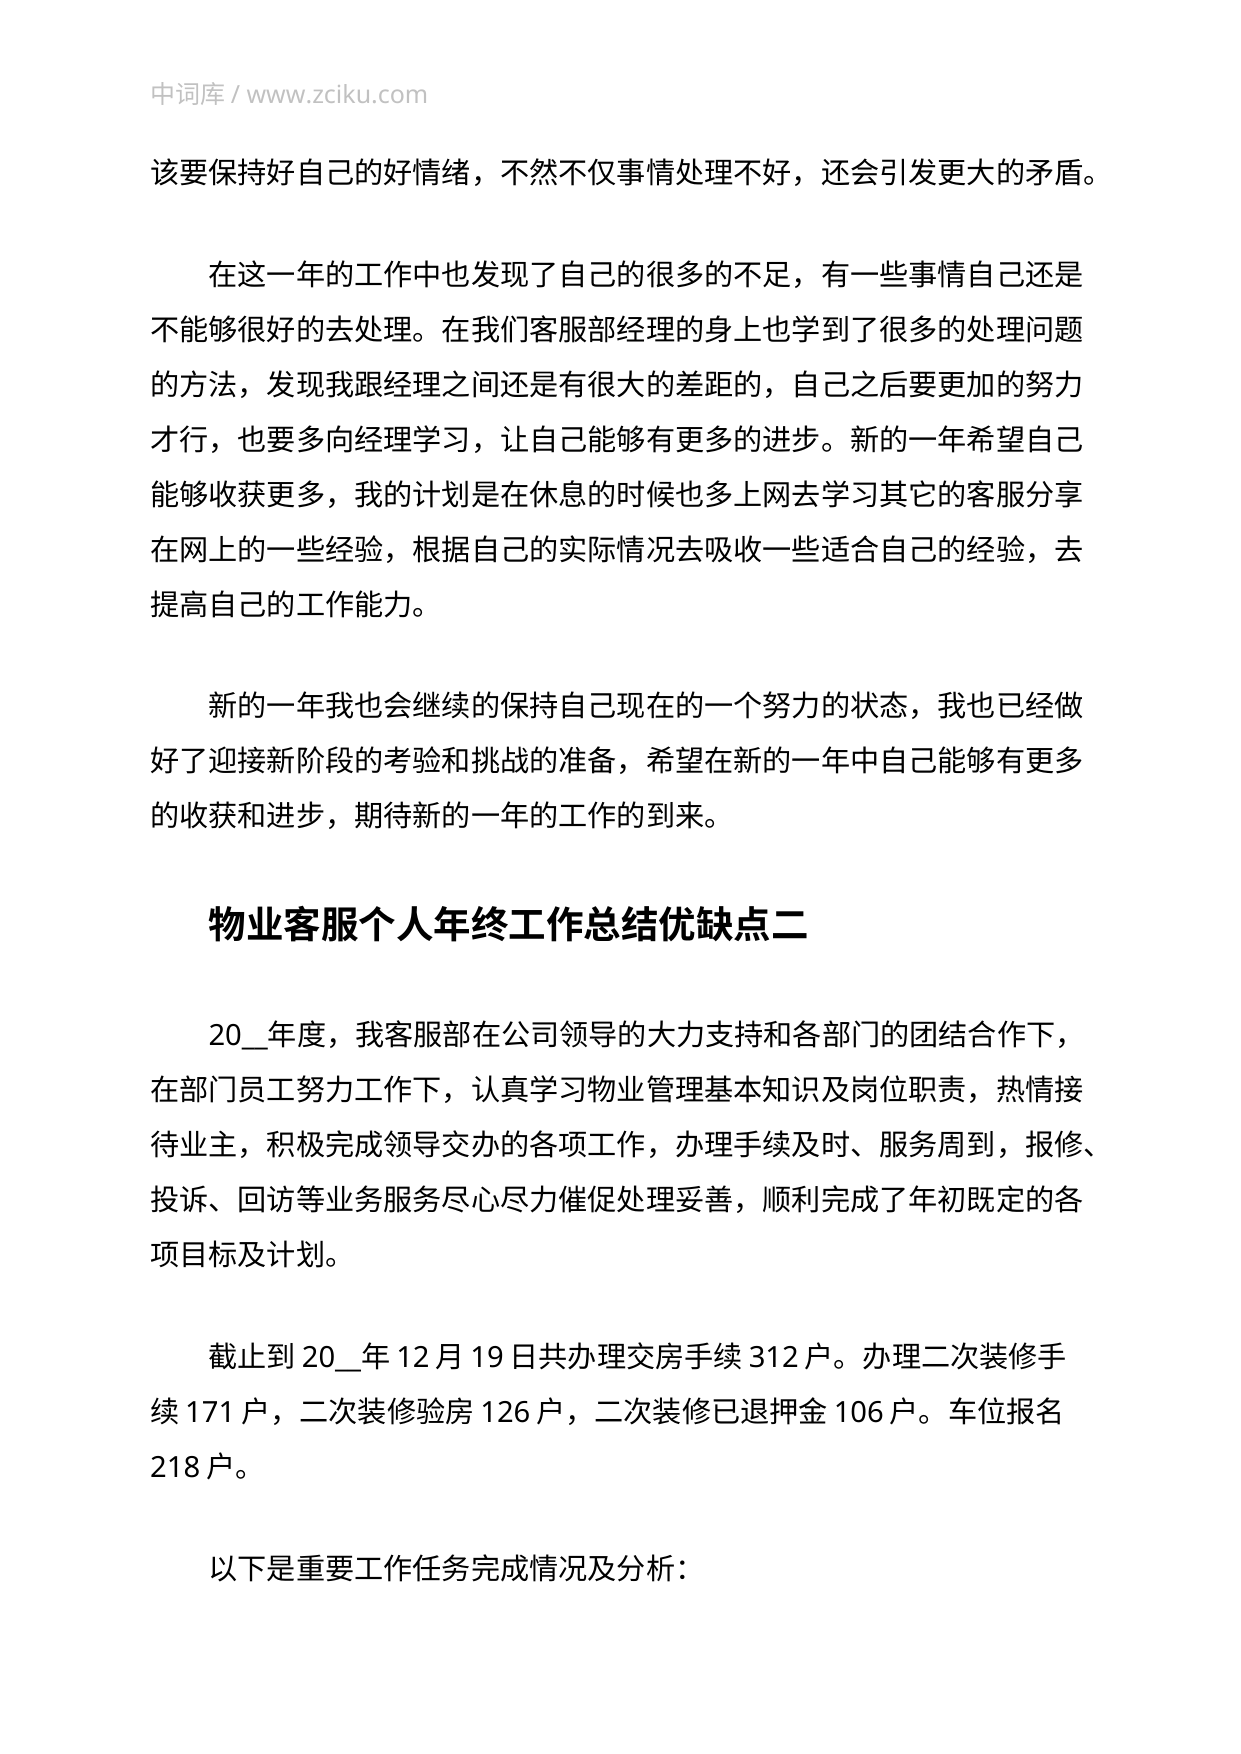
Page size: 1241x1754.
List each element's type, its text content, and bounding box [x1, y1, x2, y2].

text 新的一年我也会继续的保持自己现在的一个努力的状态，我也已经做好了迎接新阶段的考验和挑战的准备，希望在新的一年中自己能够有更多的收获和进步，期待新的一年的工作的到来。 [150, 683, 1090, 835]
text 以下是重要工作任务完成情况及分析： [150, 1545, 1090, 1588]
text 物业客服个人年终工作总结优缺点二 [150, 894, 1090, 949]
text 20__年度，我客服部在公司领导的大力支持和各部门的团结合作下，在部门员工努力工作下，认真学习物业管理基本知识及岗位职责，热情接待业主，积极完成领导交办的各项工作，办理手续及时、服务周到，报修、投诉、回访等业务服务尽心尽力催促处理妥善，顺利完成了年初既定的各项目标及计划。 [150, 1012, 1090, 1274]
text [150, 150, 1090, 192]
text 截止到20__年12月19日共办理交房手续312户。办理二次装修手续171户，二次装修验房126户，二次装修已退押金106户。车位报名218户。 [150, 1333, 1090, 1486]
text 在这一年的工作中也发现了自己的很多的不足，有一些事情自己还是不能够很好的去处理。在我们客服部经理的身上也学到了很多的处理问题的方法，发现我跟经理之间还是有很大的差距的，自己之后要更加的努力才行，也要多向经理学习，让自己能够有更多的进步。新的一年希望自己能够收获更多，我的计划是在休息的时候也多上网去学习其它的客服分享在网上的一些经验，根据自己的实际情况去吸收一些适合自己的经验，去提高自己的工作能力。 [150, 252, 1090, 623]
